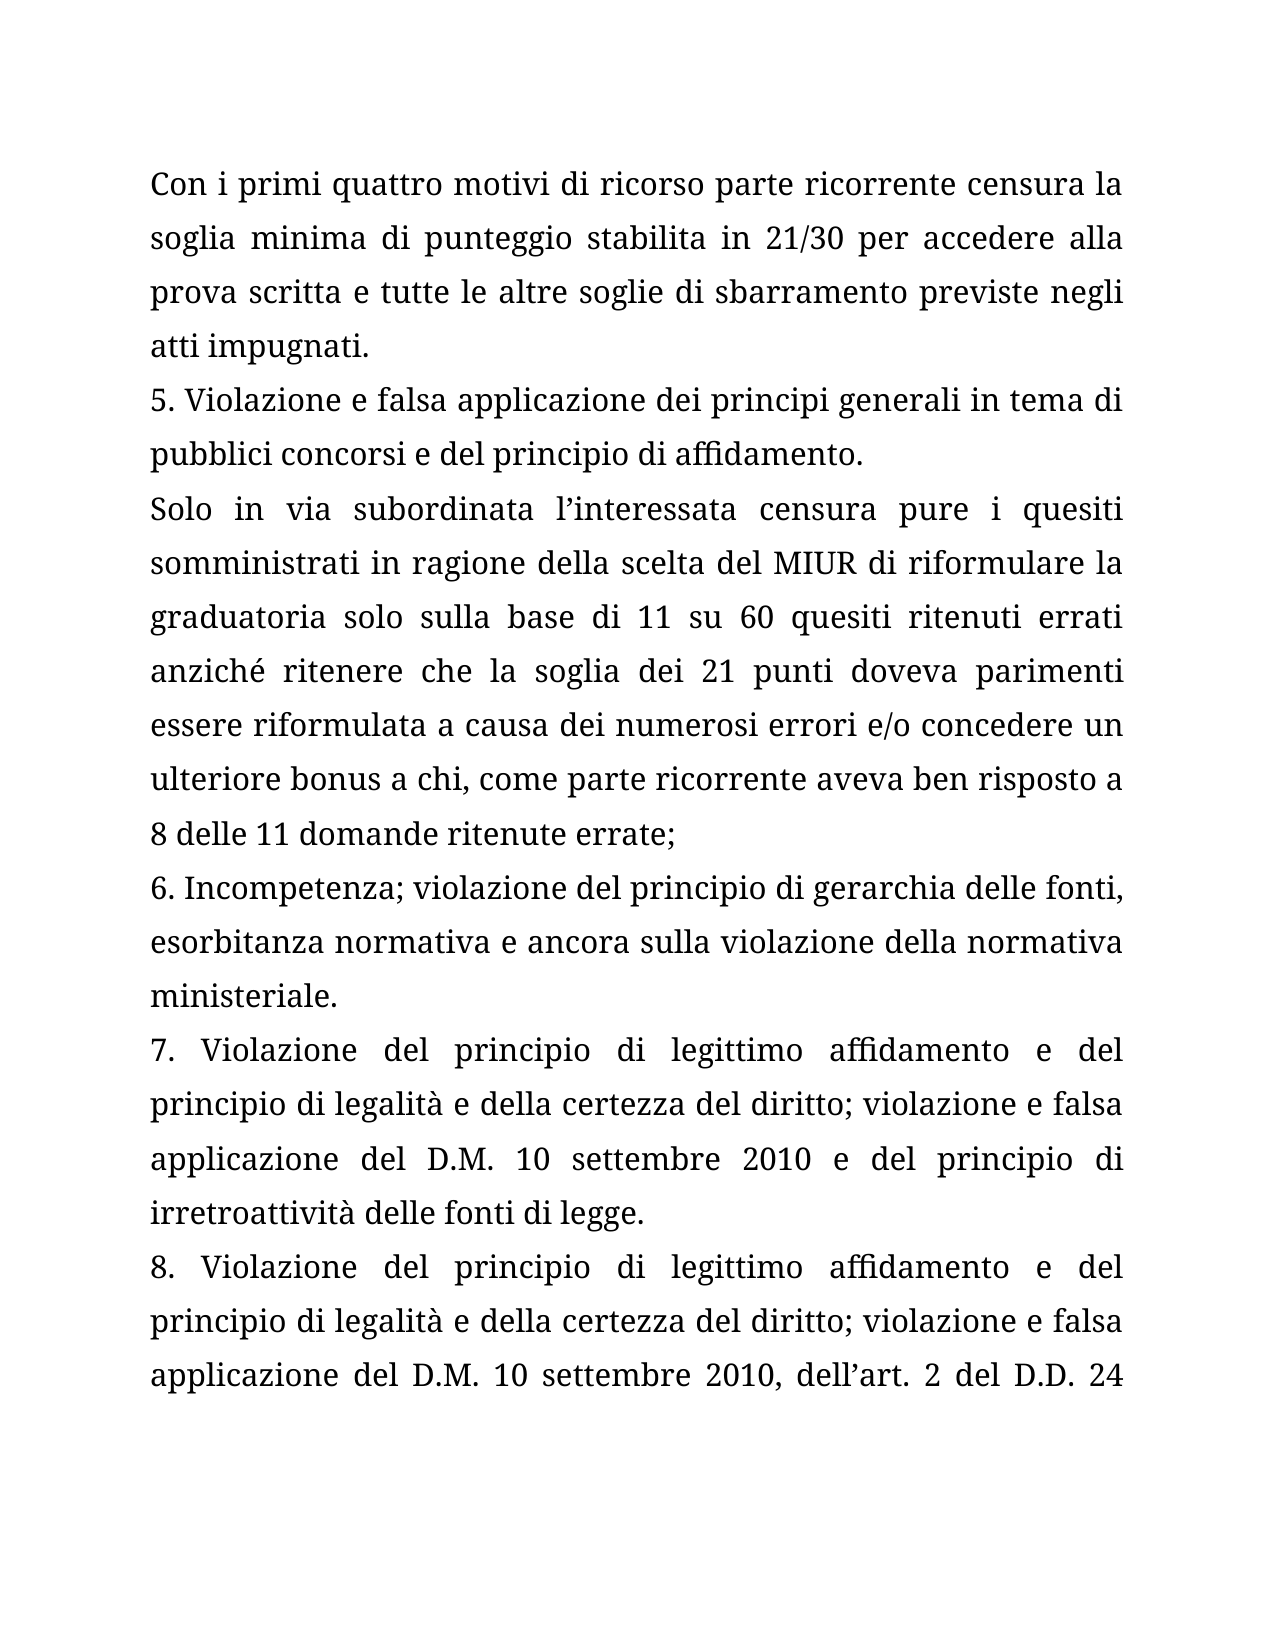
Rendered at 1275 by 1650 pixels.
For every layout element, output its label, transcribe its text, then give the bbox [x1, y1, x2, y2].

text Solo in via subordinata l’interessata censura pure i quesiti somministrati in ragione della scelta del MIUR di riformulare la graduatoria solo sulla base di 11 su 60 quesiti ritenuti errati anziché ritenere che la soglia dei 21 punti doveva parimenti essere riformulata a causa dei numerosi errori e/o concedere un ulteriore bonus a chi, come parte ricorrente aveva ben risposto a 8 delle 11 domande ritenute errate; [150, 475, 1125, 854]
text 6. Incompetenza; violazione del principio di gerarchia delle fonti, esorbitanza normativa e ancora sulla violazione della normativa ministeriale. [150, 854, 1125, 1017]
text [150, 1233, 1125, 1396]
text 5. Violazione e falsa applicazione dei principi generali in tema di pubblici concorsi e del principio di affidamento. [150, 367, 1125, 475]
text Con i primi quattro motivi di ricorso parte ricorrente censura la soglia minima di punteggio stabilita in 21/30 per accedere alla prova scritta e tutte le altre soglie di sbarramento previste negli atti impugnati. [150, 150, 1125, 367]
text 7. Violazione del principio di legittimo affidamento e del principio di legalità e della certezza del diritto; violazione e falsa applicazione del D.M. 10 settembre 2010 e del principio di irretroattività delle fonti di legge. [150, 1017, 1125, 1233]
